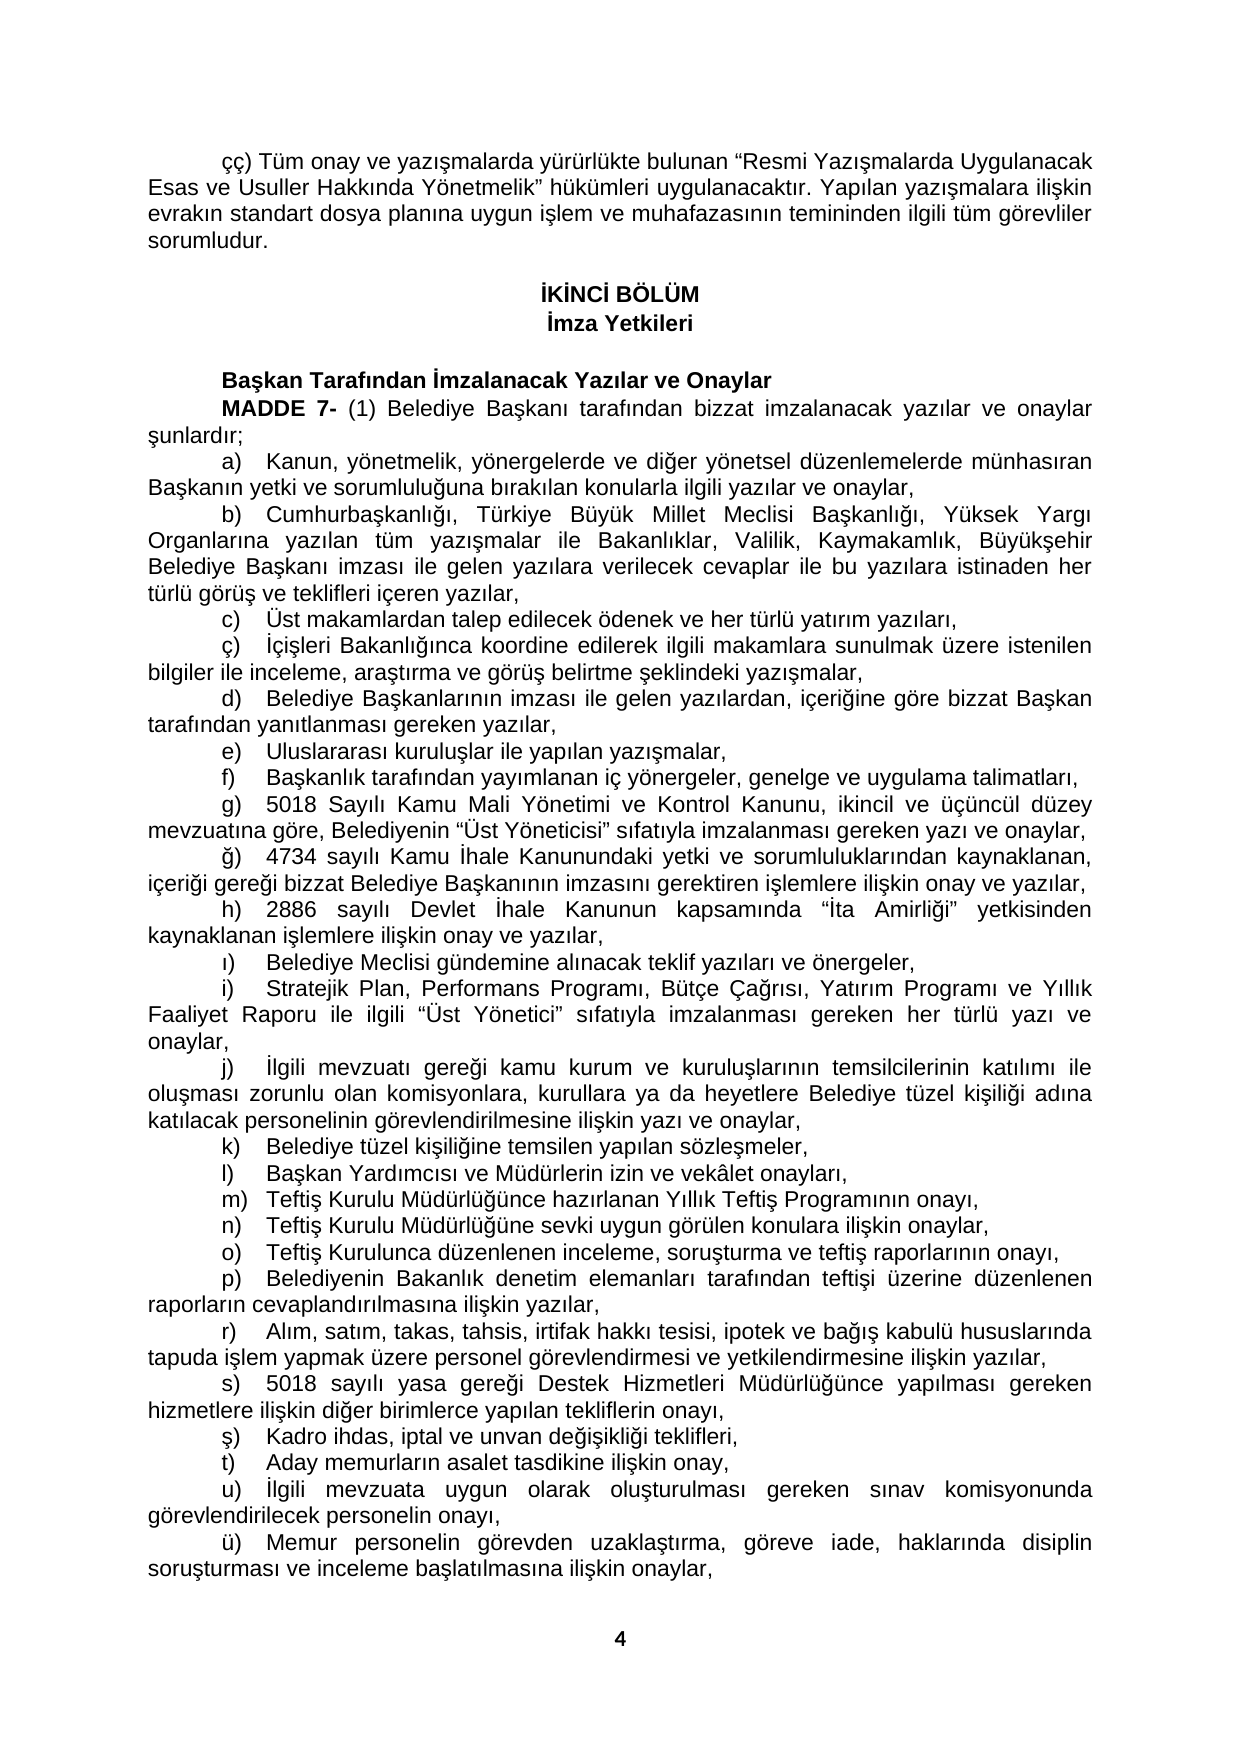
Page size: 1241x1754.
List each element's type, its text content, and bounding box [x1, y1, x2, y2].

text m) Teftiş Kurulu Müdürlüğünce hazırlanan Yıllık Teftiş Programının onayı, [148, 1186, 1093, 1212]
text r) Alım, satım, takas, tahsis, irtifak hakkı tesisi, ipotek ve bağış kabulü hususlarında tapuda işlem yapmak üzere personel görevlendirmesi ve yetkilendirmesine ilişkin yazılar, [148, 1318, 1093, 1370]
text ş) Kadro ihdas, iptal ve unvan değişikliği teklifleri, [148, 1423, 1093, 1449]
text d) Belediye Başkanlarının imzası ile gelen yazılardan, içeriğine göre bizzat Başkan tarafından yanıtlanması gereken yazılar, [148, 685, 1093, 738]
text u) İlgili mevzuata uygun olarak oluşturulması gereken sınav komisyonunda görevlendirilecek personelin onayı, [148, 1476, 1093, 1528]
text ü) Memur personelin görevden uzaklaştırma, göreve iade, haklarında disiplin soruşturması ve inceleme başlatılmasına ilişkin onaylar, [148, 1528, 1093, 1581]
text f) Başkanlık tarafından yayımlanan iç yönergeler, genelge ve uygulama talimatları, [148, 764, 1093, 791]
text o) Teftiş Kurulunca düzenlenen inceleme, soruşturma ve teftiş raporlarının onayı, [148, 1238, 1093, 1265]
text h) 2886 sayılı Devlet İhale Kanunun kapsamında “İta Amirliği” yetkisinden kaynaklanan işlemlere ilişkin onay ve yazılar, [148, 896, 1093, 949]
text b) Cumhurbaşkanlığı, Türkiye Büyük Millet Meclisi Başkanlığı, Yüksek Yargı Organlarına yazılan tüm yazışmalar ile Bakanlıklar, Valilik, Kaymakamlık, Büyükşehir Belediye Başkanı imzası ile gelen yazılara verilecek cevaplar ile bu yazılara istinaden her türlü görüş ve teklifleri içeren yazılar, [148, 501, 1093, 606]
text a) Kanun, yönetmelik, yönergelerde ve diğer yönetsel düzenlemelerde münhasıran Başkanın yetki ve sorumluluğuna bırakılan konularla ilgili yazılar ve onaylar, [148, 448, 1093, 501]
text t) Aday memurların asalet tasdikine ilişkin onay, [148, 1449, 1093, 1476]
text j) İlgili mevzuatı gereği kamu kurum ve kuruluşlarının temsilcilerinin katılımı ile oluşması zorunlu olan komisyonlara, kurullara ya da heyetlere Belediye tüzel kişiliği adına katılacak personelinin görevlendirilmesine ilişkin yazı ve onaylar, [148, 1054, 1093, 1133]
text p) Belediyenin Bakanlık denetim elemanları tarafından teftişi üzerine düzenlenen raporların cevaplandırılmasına ilişkin yazılar, [148, 1265, 1093, 1318]
text İmza Yetkileri [148, 310, 1093, 336]
text c) Üst makamlardan talep edilecek ödenek ve her türlü yatırım yazıları, [148, 606, 1093, 632]
text MADDE 7- (1) Belediye Başkanı tarafından bizzat imzalanacak yazılar ve onaylar şunlardır; [148, 395, 1093, 448]
text ğ) 4734 sayılı Kamu İhale Kanunundaki yetki ve sorumluluklarından kaynaklanan, içeriği gereği bizzat Belediye Başkanının imzasını gerektiren işlemlere ilişkin onay ve yazılar, [148, 843, 1093, 896]
text çç) Tüm onay ve yazışmalarda yürürlükte bulunan “Resmi Yazışmalarda Uygulanacak Esas ve Usuller Hakkında Yönetmelik” hükümleri uygulanacaktır. Yapılan yazışmalara ilişkin evrakın standart dosya planına uygun işlem ve muhafazasının temininden ilgili tüm görevliler sorumludur. [148, 148, 1093, 253]
text n) Teftiş Kurulu Müdürlüğüne sevki uygun görülen konulara ilişkin onaylar, [148, 1212, 1093, 1238]
text i) Stratejik Plan, Performans Programı, Bütçe Çağrısı, Yatırım Programı ve Yıllık Faaliyet Raporu ile ilgili “Üst Yönetici” sıfatıyla imzalanması gereken her türlü yazı ve onaylar, [148, 975, 1093, 1054]
text İKİNCİ BÖLÜM [148, 281, 1093, 308]
text s) 5018 sayılı yasa gereği Destek Hizmetleri Müdürlüğünce yapılması gereken hizmetlere ilişkin diğer birimlerce yapılan tekliflerin onayı, [148, 1370, 1093, 1423]
text e) Uluslararası kuruluşlar ile yapılan yazışmalar, [148, 738, 1093, 764]
text l) Başkan Yardımcısı ve Müdürlerin izin ve vekâlet onayları, [148, 1159, 1093, 1186]
text ı) Belediye Meclisi gündemine alınacak teklif yazıları ve önergeler, [148, 949, 1093, 975]
text k) Belediye tüzel kişiliğine temsilen yapılan sözleşmeler, [148, 1133, 1093, 1159]
text ç) İçişleri Bakanlığınca koordine edilerek ilgili makamlara sunulmak üzere istenilen bilgiler ile inceleme, araştırma ve görüş belirtme şeklindeki yazışmalar, [148, 632, 1093, 685]
text g) 5018 Sayılı Kamu Mali Yönetimi ve Kontrol Kanunu, ikincil ve üçüncül düzey mevzuatına göre, Belediyenin “Üst Yöneticisi” sıfatıyla imzalanması gereken yazı ve onaylar, [148, 791, 1093, 843]
text Başkan Tarafından İmzalanacak Yazılar ve Onaylar [148, 367, 1093, 393]
